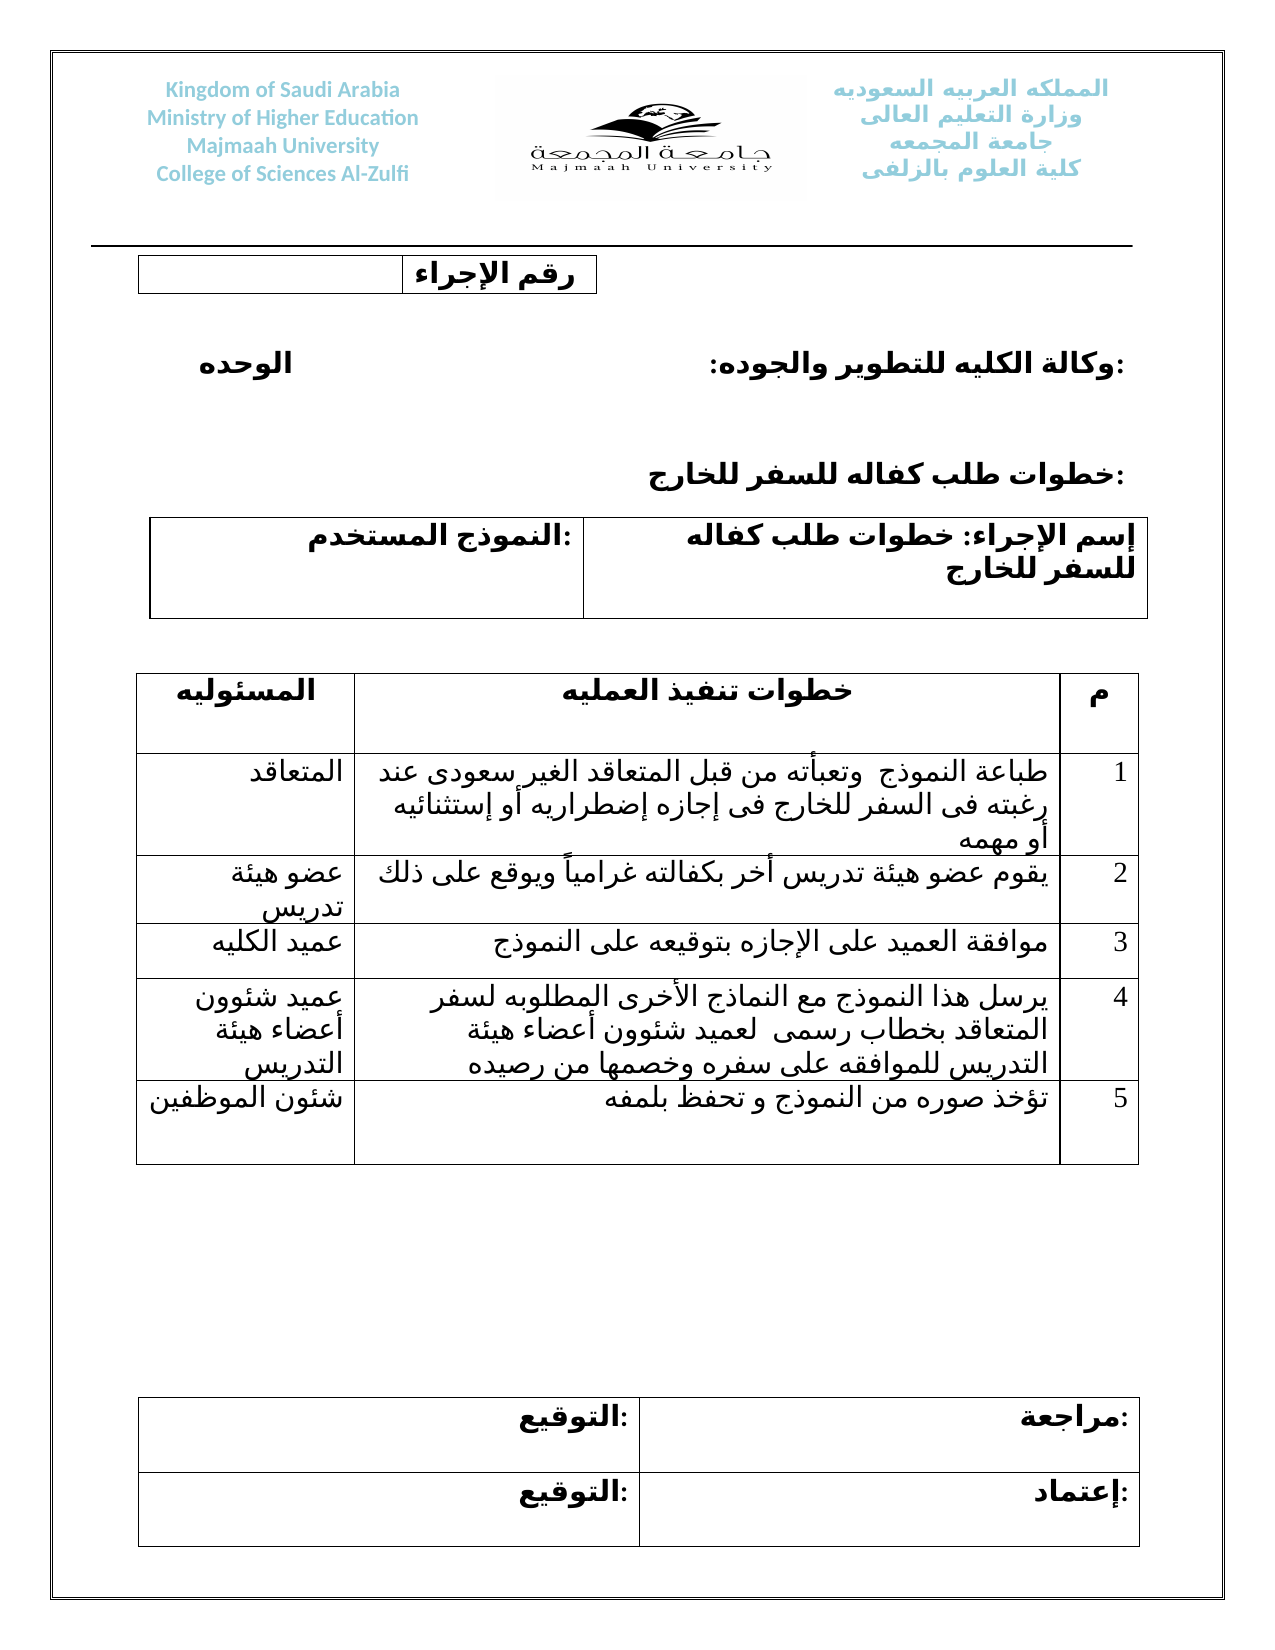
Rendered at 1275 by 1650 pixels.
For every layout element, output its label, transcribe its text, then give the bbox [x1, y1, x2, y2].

table_cell 2 [1061, 856, 1138, 923]
table_header م [1061, 674, 1138, 753]
table_cell شئون الموظفين [137, 1081, 354, 1164]
table_cell 4 [1061, 979, 1138, 1079]
table_cell 1 [1061, 754, 1138, 854]
table_cell موافقة العميد على الإجازه بتوقيعه على النموذج [355, 924, 1059, 978]
table_cell يرسل هذا النموذج مع النماذج الأخرى المطلوبه لسفر المتعاقد بخطاب رسمى لعميد شئوون أعضاء هيئة التدريس للموافقه على سفره وخصمها من رصيده [355, 979, 1059, 1079]
table_cell يقوم عضو هيئة تدريس أخر بكفالته غرامياً ويوقع على ذلك [355, 856, 1059, 923]
picture [495, 75, 808, 201]
table_cell تؤخذ صوره من النموذج و تحفظ بلمفه [355, 1081, 1059, 1164]
table_cell عضو هيئة تدريس [137, 856, 354, 923]
table_cell 5 [1061, 1081, 1138, 1164]
table_header إسم الإجراء: خطوات طلب كفاله للسفر للخارج [584, 518, 1147, 618]
table_cell عميد شئوون أعضاء هيئة التدريس [137, 979, 354, 1079]
table_cell طباعة النموذج وتعبأته من قبل المتعاقد الغير سعودى عند رغبته فى السفر للخارج فى إجازه إضطراريه أو إستثنائيه أو مهمه [355, 754, 1059, 854]
table_header المسئوليه [137, 674, 354, 753]
text خطوات طلب كفاله للسفر للخارج: [150, 457, 1125, 491]
table_cell عميد الكليه [137, 924, 354, 978]
table_cell المتعاقد [137, 754, 354, 854]
table_cell 3 [1061, 924, 1138, 978]
table_header النموذج المستخدم: [151, 518, 583, 618]
table_header خطوات تنفيذ العمليه [355, 674, 1059, 753]
